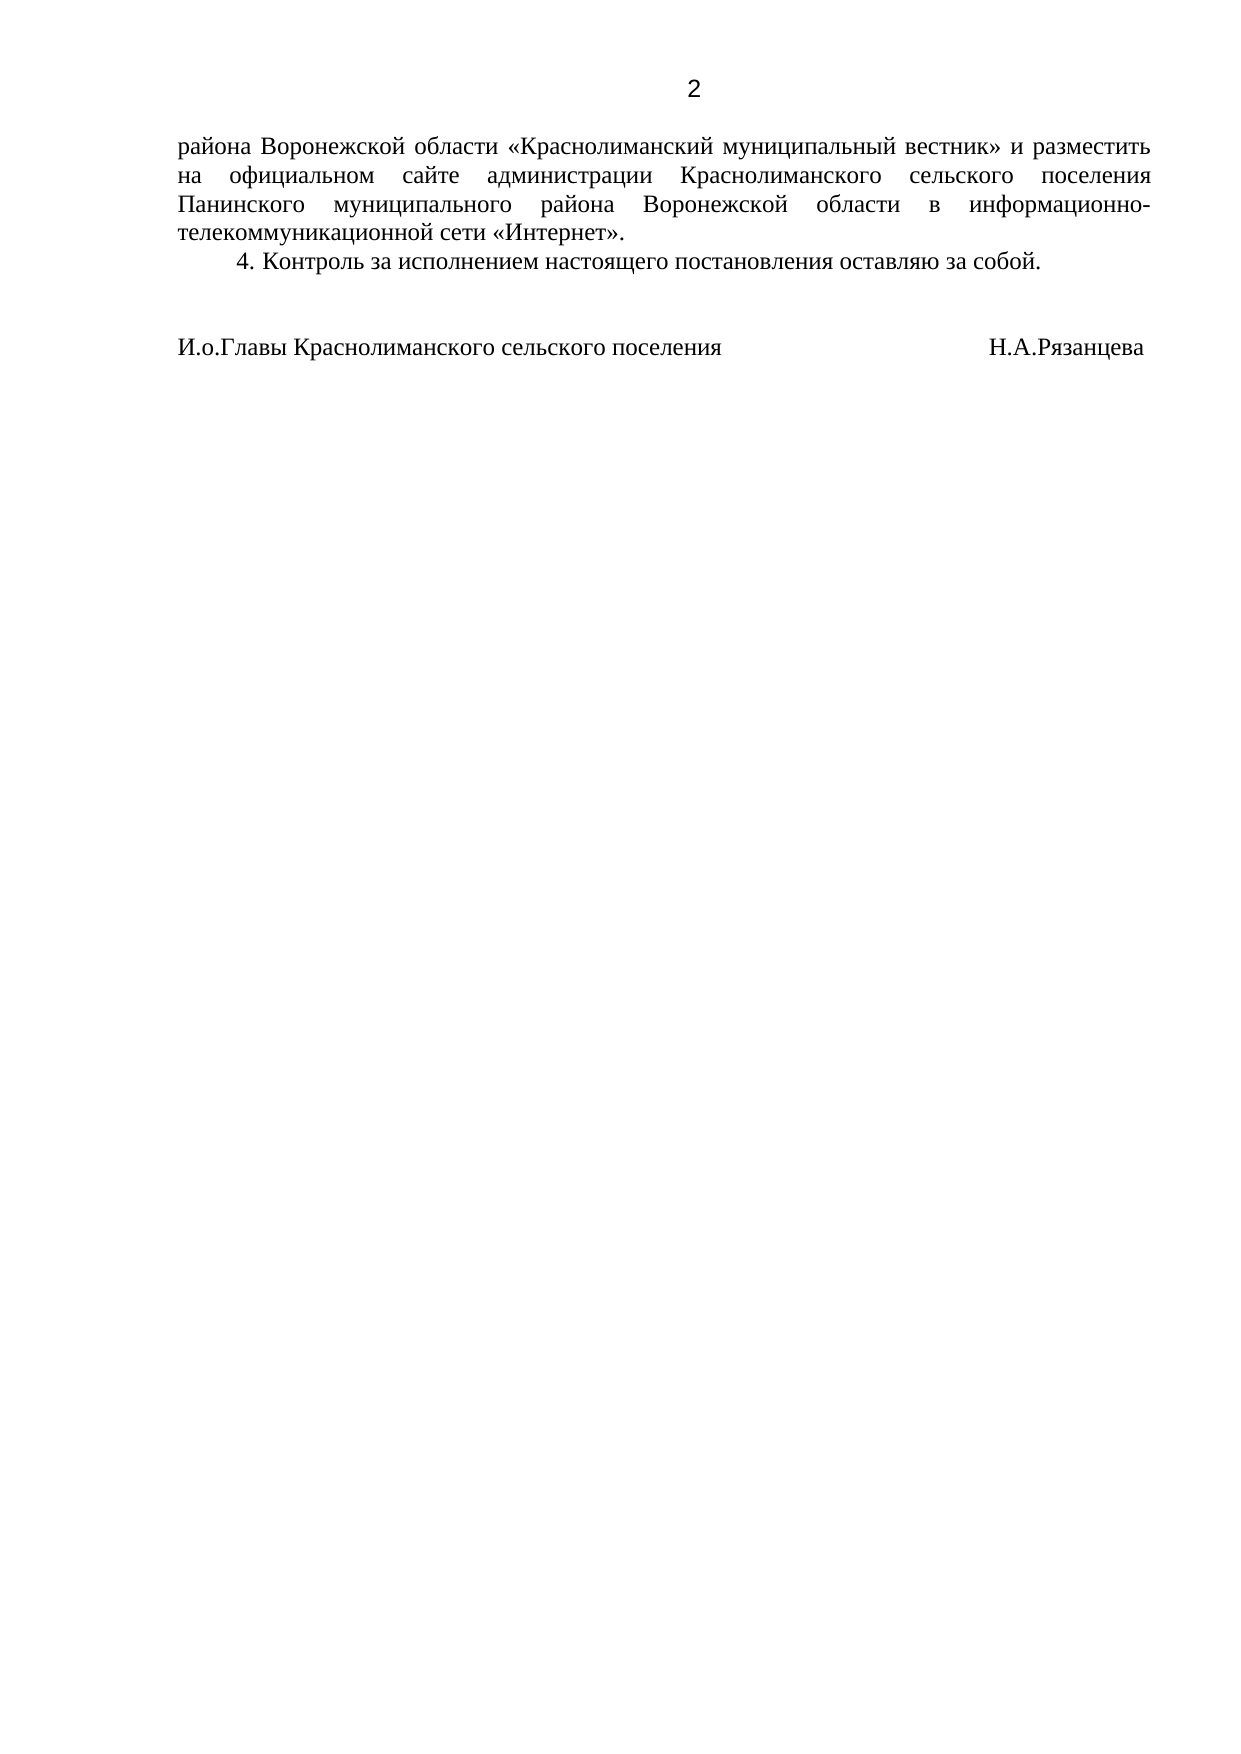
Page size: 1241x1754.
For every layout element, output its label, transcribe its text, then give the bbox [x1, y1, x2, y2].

text И.о.Главы Краснолиманского сельского поселения Н.А.Рязанцева [177, 332, 1152, 361]
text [177, 131, 1152, 246]
text 4. Контроль за исполнением настоящего постановления оставляю за собой. [177, 246, 1152, 275]
